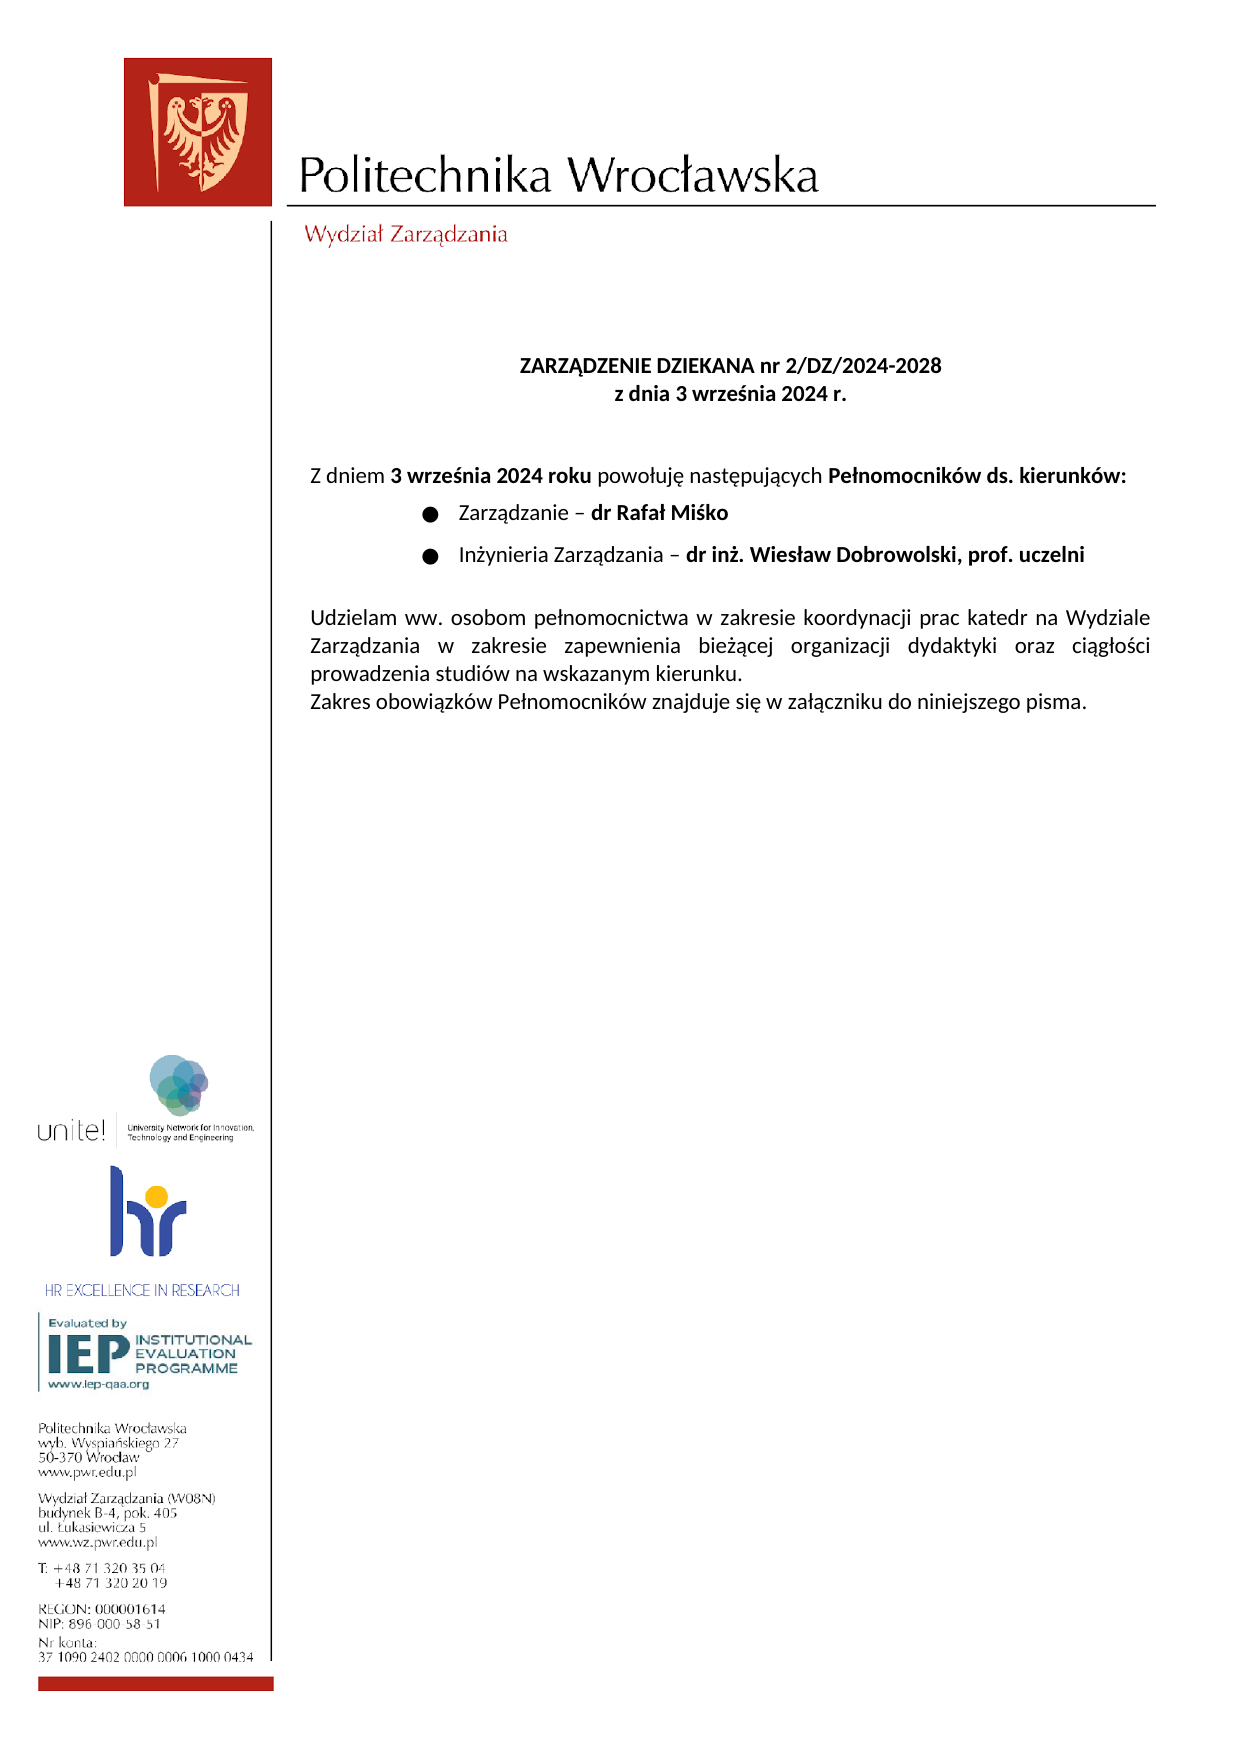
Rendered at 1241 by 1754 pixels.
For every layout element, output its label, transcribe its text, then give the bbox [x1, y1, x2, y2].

text Zakres obowiązków Pełnomocników znajduje się w załączniku do niniejszego pisma. [310, 687, 1152, 716]
text Udzielam ww. osobom pełnomocnictwa w zakresie koordynacji prac katedr na Wydziale Zarządzania w zakresie zapewnienia bieżącej organizacji dydaktyki oraz ciągłości prowadzenia studiów na wskazanym kierunku. [310, 603, 1152, 687]
text Z dniem 3 września 2024 roku powołuję następujących Pełnomocników ds. kierunków: [310, 461, 1152, 489]
text ZARZĄDZENIE DZIEKANA nr 2/DZ/2024-2028 [310, 351, 1152, 379]
list Zarządzanie – dr Rafał Miśko [421, 489, 1152, 532]
list Inżynieria Zarządzania – dr inż. Wiesław Dobrowolski, prof. uczelni [421, 532, 1152, 575]
picture [0, 0, 1237, 1749]
text z dnia 3 września 2024 r. [310, 379, 1152, 407]
